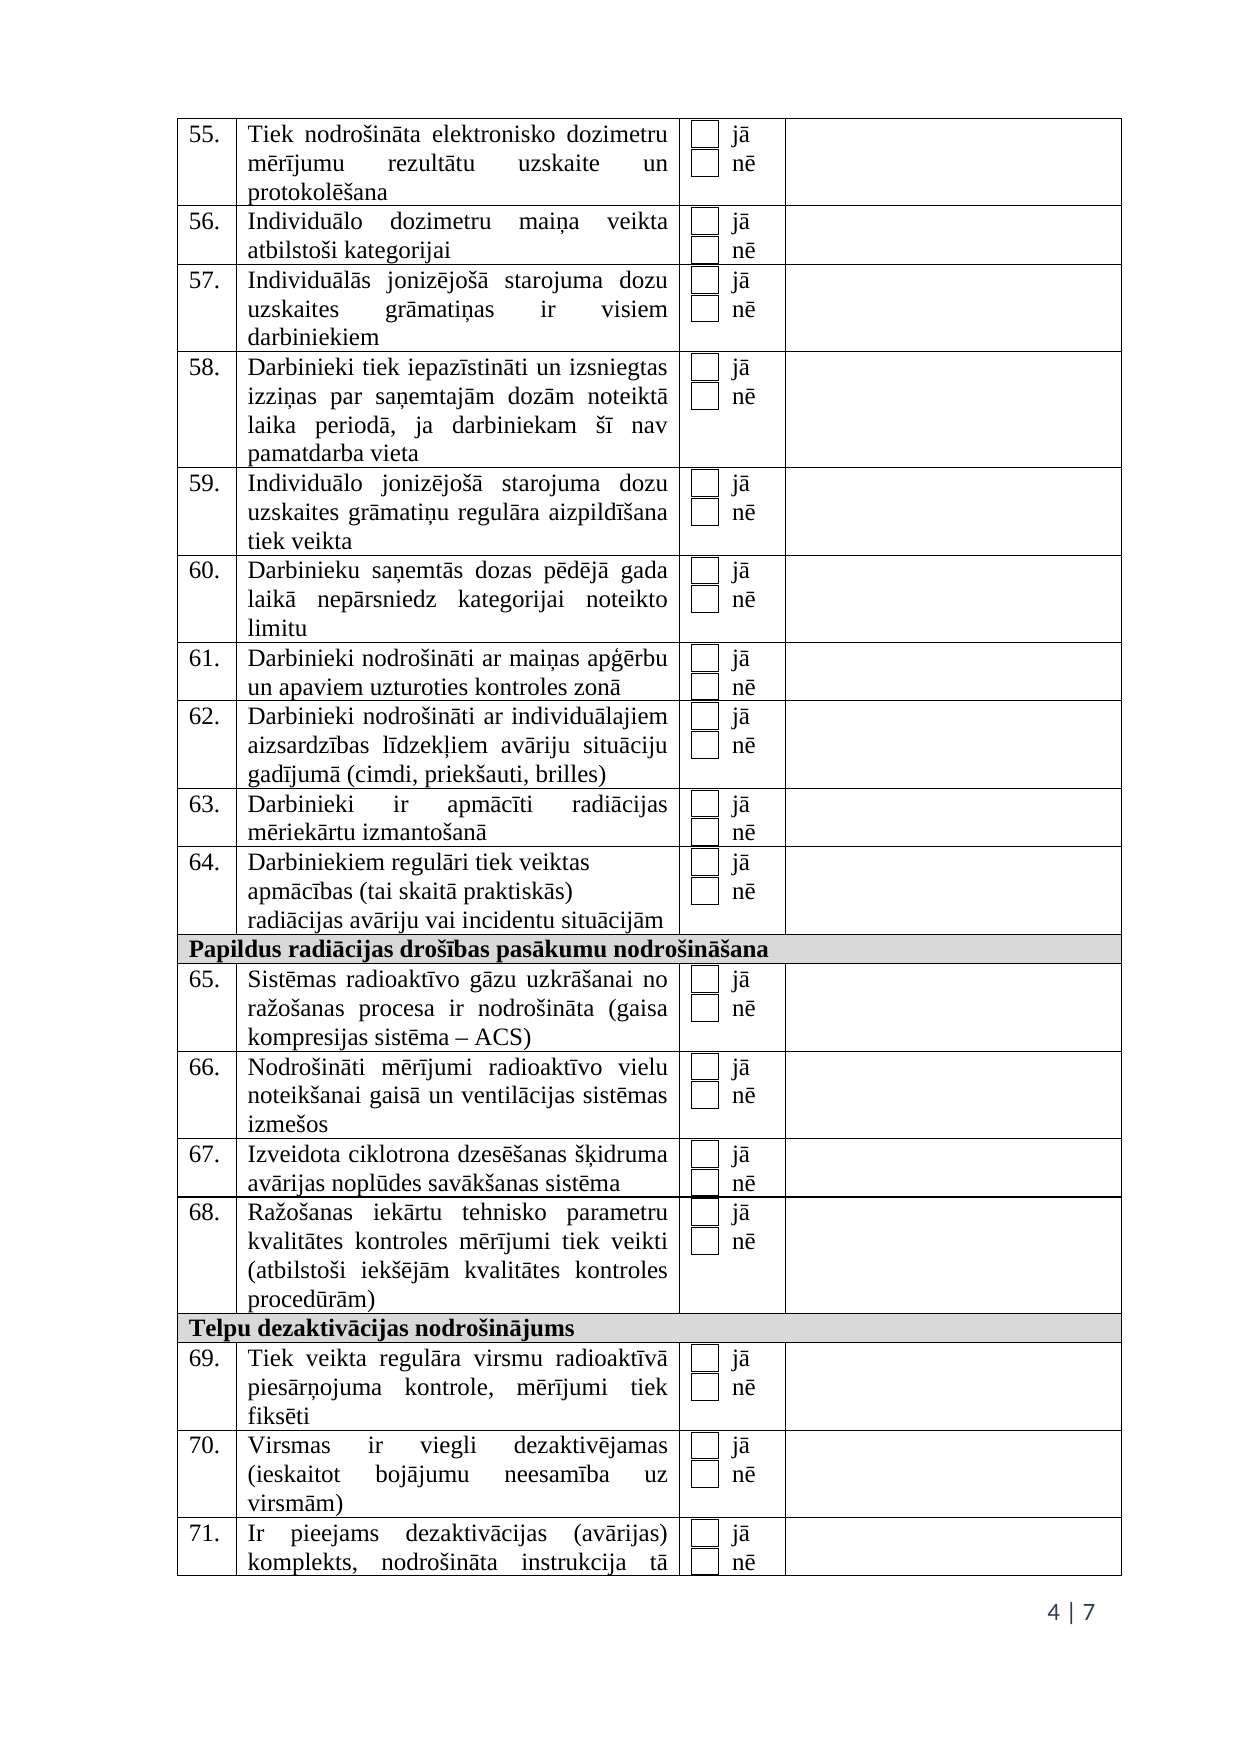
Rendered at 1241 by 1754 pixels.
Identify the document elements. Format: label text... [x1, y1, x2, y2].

table_cell Darbinieki tiek iepazīstināti un izsniegtas izziņas par saņemtajām dozām noteiktā laika periodā, ja darbiniekam šī nav pamatdarba vieta [237, 352, 679, 467]
table_cell Tiek nodrošināta elektronisko dozimetru mērījumu rezultātu uzskaite un protokolēšana [237, 119, 679, 205]
table_cell jā nē [680, 701, 785, 788]
table_cell [178, 1518, 236, 1575]
table_cell Nodrošināti mērījumi radioaktīvo vielu noteikšanai gaisā un ventilācijas sistēmas izmešos [237, 1052, 679, 1138]
table_cell jā nē [680, 1139, 785, 1196]
table_cell jā nē [680, 1052, 785, 1138]
table_cell jā nē [680, 119, 785, 205]
table_cell jā nē [680, 352, 785, 467]
table_cell [178, 701, 236, 788]
table_cell [178, 1198, 236, 1312]
table_cell [786, 789, 1121, 846]
table_cell Darbinieku saņemtās dozas pēdējā gada laikā nepārsniedz kategorijai noteikto limitu [237, 556, 679, 642]
table_cell [178, 556, 236, 642]
table_cell [786, 206, 1121, 264]
table_cell Individuālās jonizējošā starojuma dozu uzskaites grāmatiņas ir visiem darbiniekiem [237, 265, 679, 351]
table_cell jā nē [680, 789, 785, 846]
table_cell jā nē [680, 468, 785, 554]
table_cell [786, 1052, 1121, 1138]
table_cell [178, 265, 236, 351]
table_cell jā nē [680, 206, 785, 264]
table_cell Individuālo jonizējošā starojuma dozu uzskaites grāmatiņu regulāra aizpildīšana tiek veikta [237, 468, 679, 554]
table_cell jā nē [680, 265, 785, 351]
table_cell Virsmas ir viegli dezaktivējamas (ieskaitot bojājumu neesamība uz virsmām) [237, 1431, 679, 1517]
table_cell [178, 119, 236, 205]
table_cell Papildus radiācijas drošības pasākumu nodrošināšana [178, 935, 1121, 963]
table_cell Tiek veikta regulāra virsmu radioaktīvā piesārņojuma kontrole, mērījumi tiek fiksēti [237, 1343, 679, 1429]
table_cell Darbinieki ir apmācīti radiācijas mēriekārtu izmantošanā [237, 789, 679, 846]
table_cell [786, 643, 1121, 700]
table_cell jā nē [680, 1518, 785, 1575]
table_cell Darbinieki nodrošināti ar individuālajiem aizsardzības līdzekļiem avāriju situāciju gadījumā (cimdi, priekšauti, brilles) [237, 701, 679, 788]
table_cell [178, 206, 236, 264]
table_cell [786, 964, 1121, 1051]
table_cell [178, 352, 236, 467]
table_cell [786, 352, 1121, 467]
table_cell [178, 468, 236, 554]
table_cell [178, 964, 236, 1051]
table_cell [178, 1139, 236, 1196]
table_cell jā nē [680, 1343, 785, 1429]
table_cell jā nē [680, 1198, 785, 1312]
table_cell jā nē [680, 643, 785, 700]
table_cell [786, 1198, 1121, 1312]
table_cell [786, 1139, 1121, 1196]
table_cell jā nē [680, 556, 785, 642]
table_cell Sistēmas radioaktīvo gāzu uzkrāšanai no ražošanas procesa ir nodrošināta (gaisa kompresijas sistēma – ACS) [237, 964, 679, 1051]
table_cell jā nē [680, 1431, 785, 1517]
table_cell [178, 847, 236, 933]
table_cell Individuālo dozimetru maiņa veikta atbilstoši kategorijai [237, 206, 679, 264]
table_cell [786, 556, 1121, 642]
table_cell [786, 1431, 1121, 1517]
table_cell Darbiniekiem regulāri tiek veiktas apmācības (tai skaitā praktiskās) radiācijas avāriju vai incidentu situācijām [237, 847, 679, 933]
table_cell jā nē [680, 964, 785, 1051]
table_cell [178, 1052, 236, 1138]
table_cell [178, 643, 236, 700]
table_cell Darbinieki nodrošināti ar maiņas apģērbu un apaviem uzturoties kontroles zonā [237, 643, 679, 700]
table_cell [786, 1518, 1121, 1575]
table_cell [786, 1343, 1121, 1429]
table_cell [178, 1431, 236, 1517]
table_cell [237, 1518, 679, 1575]
table_cell Telpu dezaktivācijas nodrošinājums [178, 1314, 1121, 1342]
table_cell [786, 468, 1121, 554]
table_cell [178, 1343, 236, 1429]
table_cell [786, 701, 1121, 788]
table_cell [786, 119, 1121, 205]
table_cell [786, 265, 1121, 351]
table_cell [178, 789, 236, 846]
table_cell Izveidota ciklotrona dzesēšanas šķidruma avārijas noplūdes savākšanas sistēma [237, 1139, 679, 1196]
table_cell jā nē [680, 847, 785, 933]
table_cell Ražošanas iekārtu tehnisko parametru kvalitātes kontroles mērījumi tiek veikti (atbilstoši iekšējām kvalitātes kontroles procedūrām) [237, 1198, 679, 1312]
table_cell [786, 847, 1121, 933]
